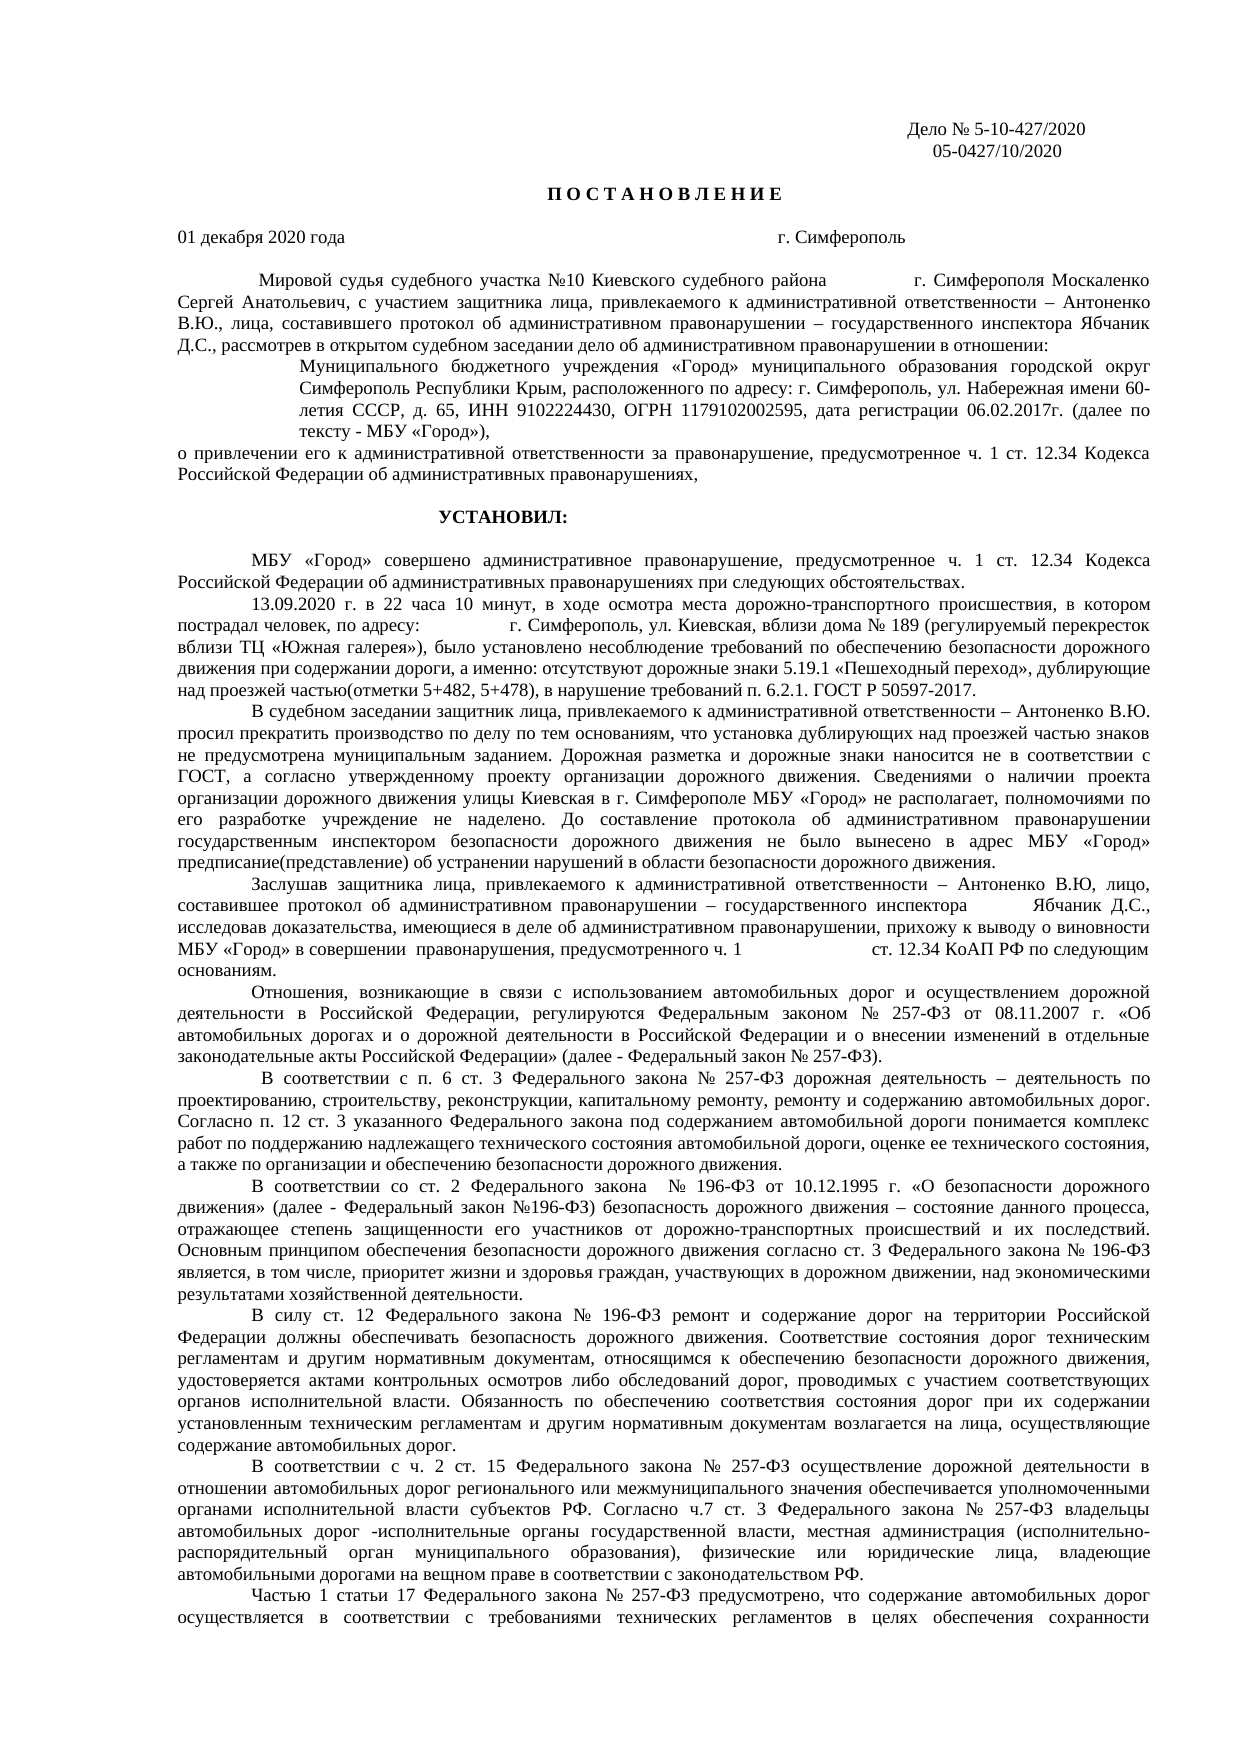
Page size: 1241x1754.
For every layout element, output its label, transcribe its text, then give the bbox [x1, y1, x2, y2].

text 01 декабря 2020 года г. Симферополь [177, 226, 1152, 247]
text Отношения, возникающие в связи с использованием автомобильных дорог и осуществлением дорожной деятельности в Российской Федерации, регулируются Федеральным законом № 257-ФЗ от 08.11.2007 г. «Об автомобильных дорогах и о дорожной деятельности в Российской Федерации и о внесении изменений в отдельные законодательные акты Российской Федерации» (далее - Федеральный закон № 257-ФЗ). [177, 981, 1152, 1067]
subtitle П О С Т А Н О В Л Е Н И Е [177, 183, 1152, 204]
text УСТАНОВИЛ: [177, 506, 1152, 528]
text Муниципального бюджетного учреждения «Город» муниципального образования городской округ Симферополь Республики Крым, расположенного по адресу: г. Симферополь, ул. Набережная имени 60-летия СССР, д. 65, ИНН 9102224430, ОГРН 1179102002595, дата регистрации 06.02.2017г. (далее по тексту - МБУ «Город»), [299, 355, 1152, 442]
text В соответствии со ст. 2 Федерального закона № 196-ФЗ от 10.12.1995 г. «О безопасности дорожного движения» (далее - Федеральный закон №196-ФЗ) безопасность дорожного движения – состояние данного процесса, отражающее степень защищенности его участников от дорожно-транспортных происшествий и их последствий. Основным принципом обеспечения безопасности дорожного движения согласно ст. 3 Федерального закона № 196-ФЗ является, в том числе, приоритет жизни и здоровья граждан, участвующих в дорожном движении, над экономическими результатами хозяйственной деятельности. [177, 1175, 1152, 1304]
text В силу ст. 12 Федерального закона № 196-ФЗ ремонт и содержание дорог на территории Российской Федерации должны обеспечивать безопасность дорожного движения. Соответствие состояния дорог техническим регламентам и другим нормативным документам, относящимся к обеспечению безопасности дорожного движения, удостоверяется актами контрольных осмотров либо обследований дорог, проводимых с участием соответствующих органов исполнительной власти. Обязанность по обеспечению соответствия состояния дорог при их содержании установленным техническим регламентам и другим нормативным документам возлагается на лица, осуществляющие содержание автомобильных дорог. [177, 1304, 1152, 1455]
text В судебном заседании защитник лица, привлекаемого к административной ответственности – Антоненко В.Ю. просил прекратить производство по делу по тем основаниям, что установка дублирующих над проезжей частью знаков не предусмотрена муниципальным заданием. Дорожная разметка и дорожные знаки наносится не в соответствии с ГОСТ, а согласно утвержденному проекту организации дорожного движения. Сведениями о наличии проекта организации дорожного движения улицы Киевская в г. Симферополе МБУ «Город» не располагает, полномочиями по его разработке учреждение не наделено. До составление протокола об административном правонарушении государственным инспектором безопасности дорожного движения не было вынесено в адрес МБУ «Город» предписание(представление) об устранении нарушений в области безопасности дорожного движения. [177, 700, 1152, 873]
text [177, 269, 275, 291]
subtitle Дело № 5-10-427/2020 [767, 118, 1152, 140]
text Заслушав защитника лица, привлекаемого к административной ответственности – Антоненко В.Ю, лицо, составившее протокол об административном правонарушении – государственного инспектора Ябчаник Д.С., исследовав доказательства, имеющиеся в деле об административном правонарушении, прихожу к выводу о виновности МБУ «Город» в совершении правонарушения, предусмотренного ч. 1 ст. 12.34 КоАП РФ по следующим основаниям. [177, 873, 1152, 981]
text 13.09.2020 г. в 22 часа 10 минут, в ходе осмотра места дорожно-транспортного происшествия, в котором пострадал человек, по адресу: г. Симферополь, ул. Киевская, вблизи дома № 189 (регулируемый перекресток вблизи ТЦ «Южная галерея»), было установлено несоблюдение требований по обеспечению безопасности дорожного движения при содержании дороги, а именно: отсутствуют дорожные знаки 5.19.1 «Пешеходный переход», дублирующие над проезжей частью(отметки 5+482, 5+478), в нарушение требований п. 6.2.1. ГОСТ Р 50597-2017. [177, 592, 1152, 700]
text В соответствии с ч. 2 ст. 15 Федерального закона № 257-ФЗ осуществление дорожной деятельности в отношении автомобильных дорог регионального или межмуниципального значения обеспечивается уполномоченными органами исполнительной власти субъектов РФ. Согласно ч.7 ст. 3 Федерального закона № 257-ФЗ владельцы автомобильных дорог -исполнительные органы государственной власти, местная администрация (исполнительно-распорядительный орган муниципального образования), физические или юридические лица, владеющие автомобильными дорогами на вещном праве в соответствии с законодательством РФ. [177, 1455, 1152, 1584]
subtitle 05-0427/10/2020 [177, 140, 1152, 161]
text Мировой судья судебного участка №10 Киевского судебного района г. Симферополя Москаленко Сергей Анатольевич, с участием защитника лица, привлекаемого к административной ответственности – Антоненко В.Ю., лица, составившего протокол об административном правонарушении – государственного инспектора Ябчаник Д.С., рассмотрев в открытом судебном заседании дело об административном правонарушении в отношении: [177, 291, 1152, 355]
text В соответствии с п. 6 ст. 3 Федерального закона № 257-ФЗ дорожная деятельность – деятельность по проектированию, строительству, реконструкции, капитальному ремонту, ремонту и содержанию автомобильных дорог. Согласно п. 12 ст. 3 указанного Федерального закона под содержанием автомобильной дороги понимается комплекс работ по поддержанию надлежащего технического состояния автомобильной дороги, оценке ее технического состояния, а также по организации и обеспечению безопасности дорожного движения. [177, 1067, 1152, 1175]
text МБУ «Город» совершено административное правонарушение, предусмотренное ч. 1 ст. 12.34 Кодекса Российской Федерации об административных правонарушениях при следующих обстоятельствах. [177, 549, 1152, 592]
text о привлечении его к административной ответственности за правонарушение, предусмотренное ч. 1 ст. 12.34 Кодекса Российской Федерации об административных правонарушениях, [177, 442, 1152, 485]
